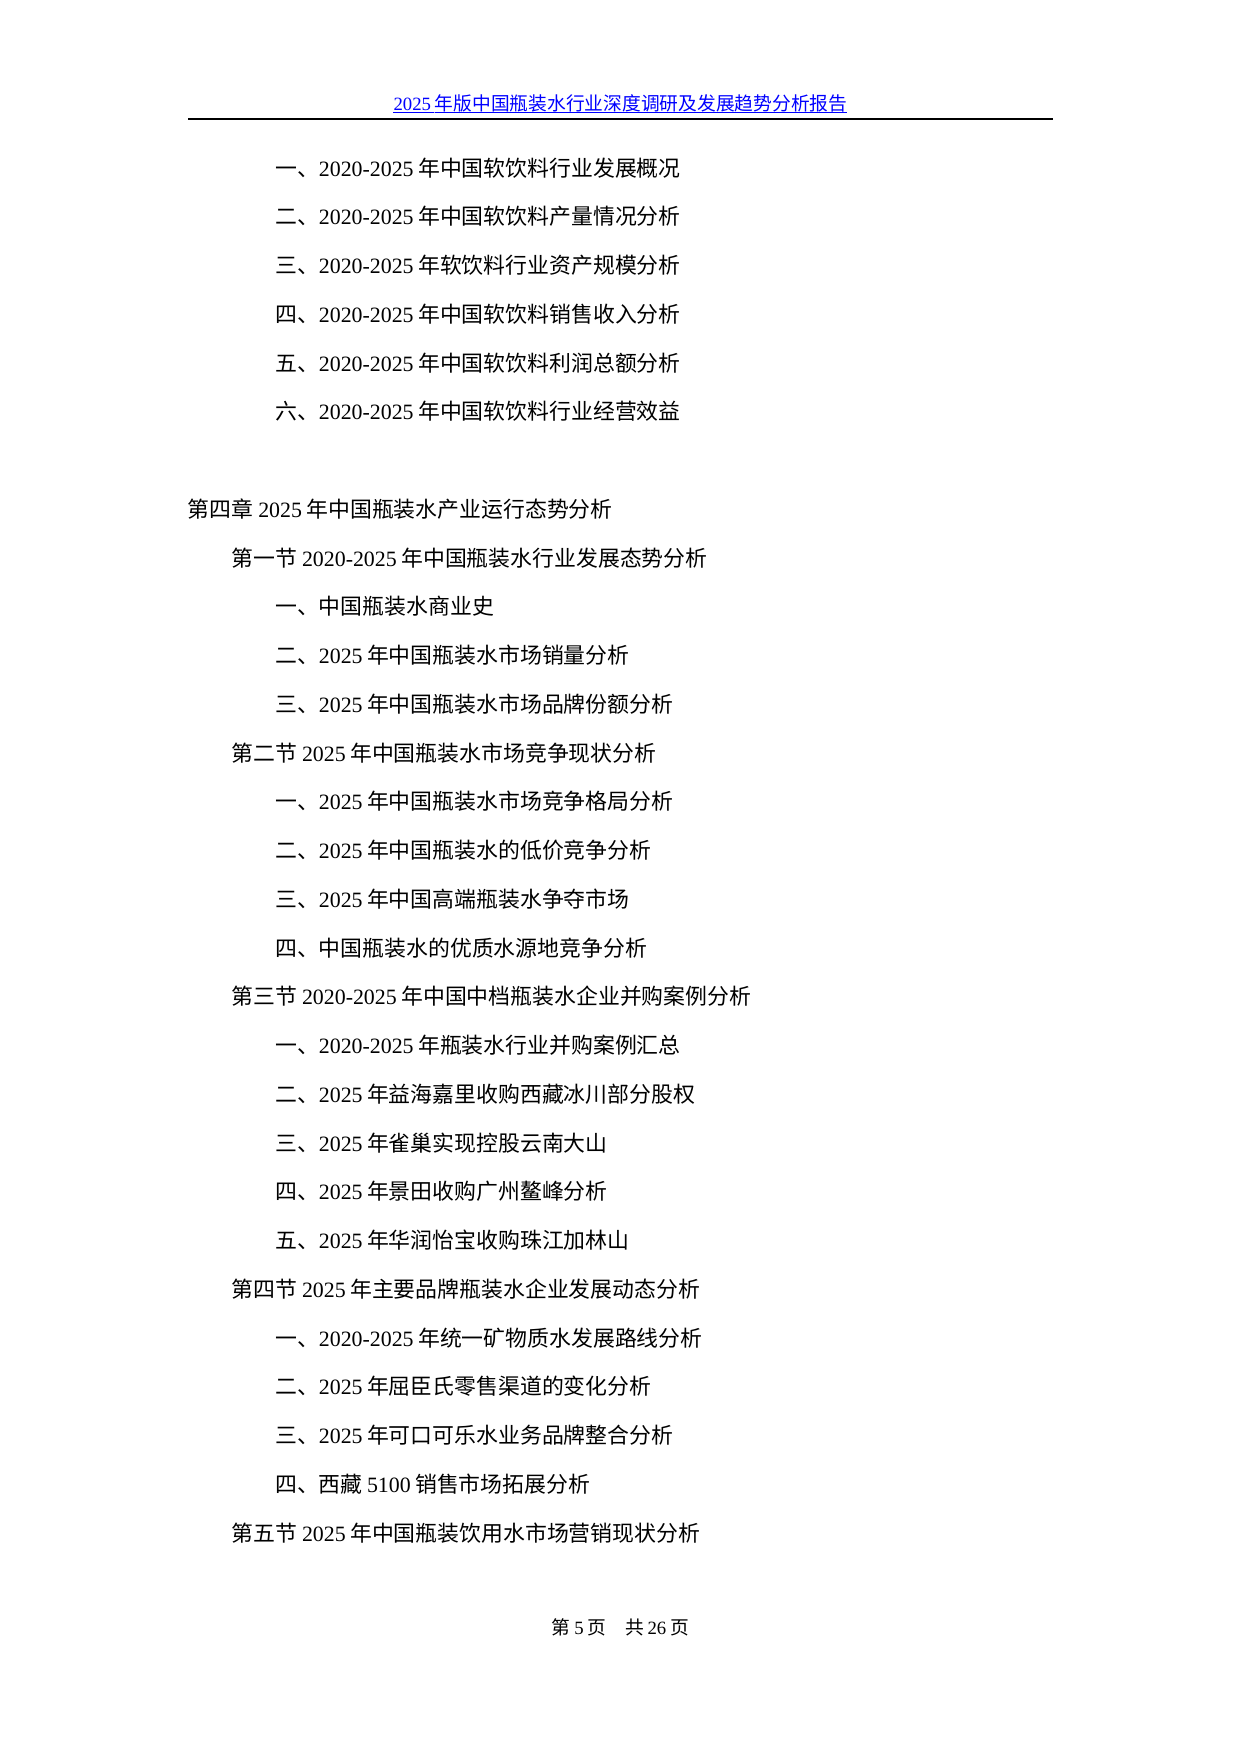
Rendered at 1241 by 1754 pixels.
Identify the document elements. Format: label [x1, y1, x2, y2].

text [187, 150, 1053, 1548]
